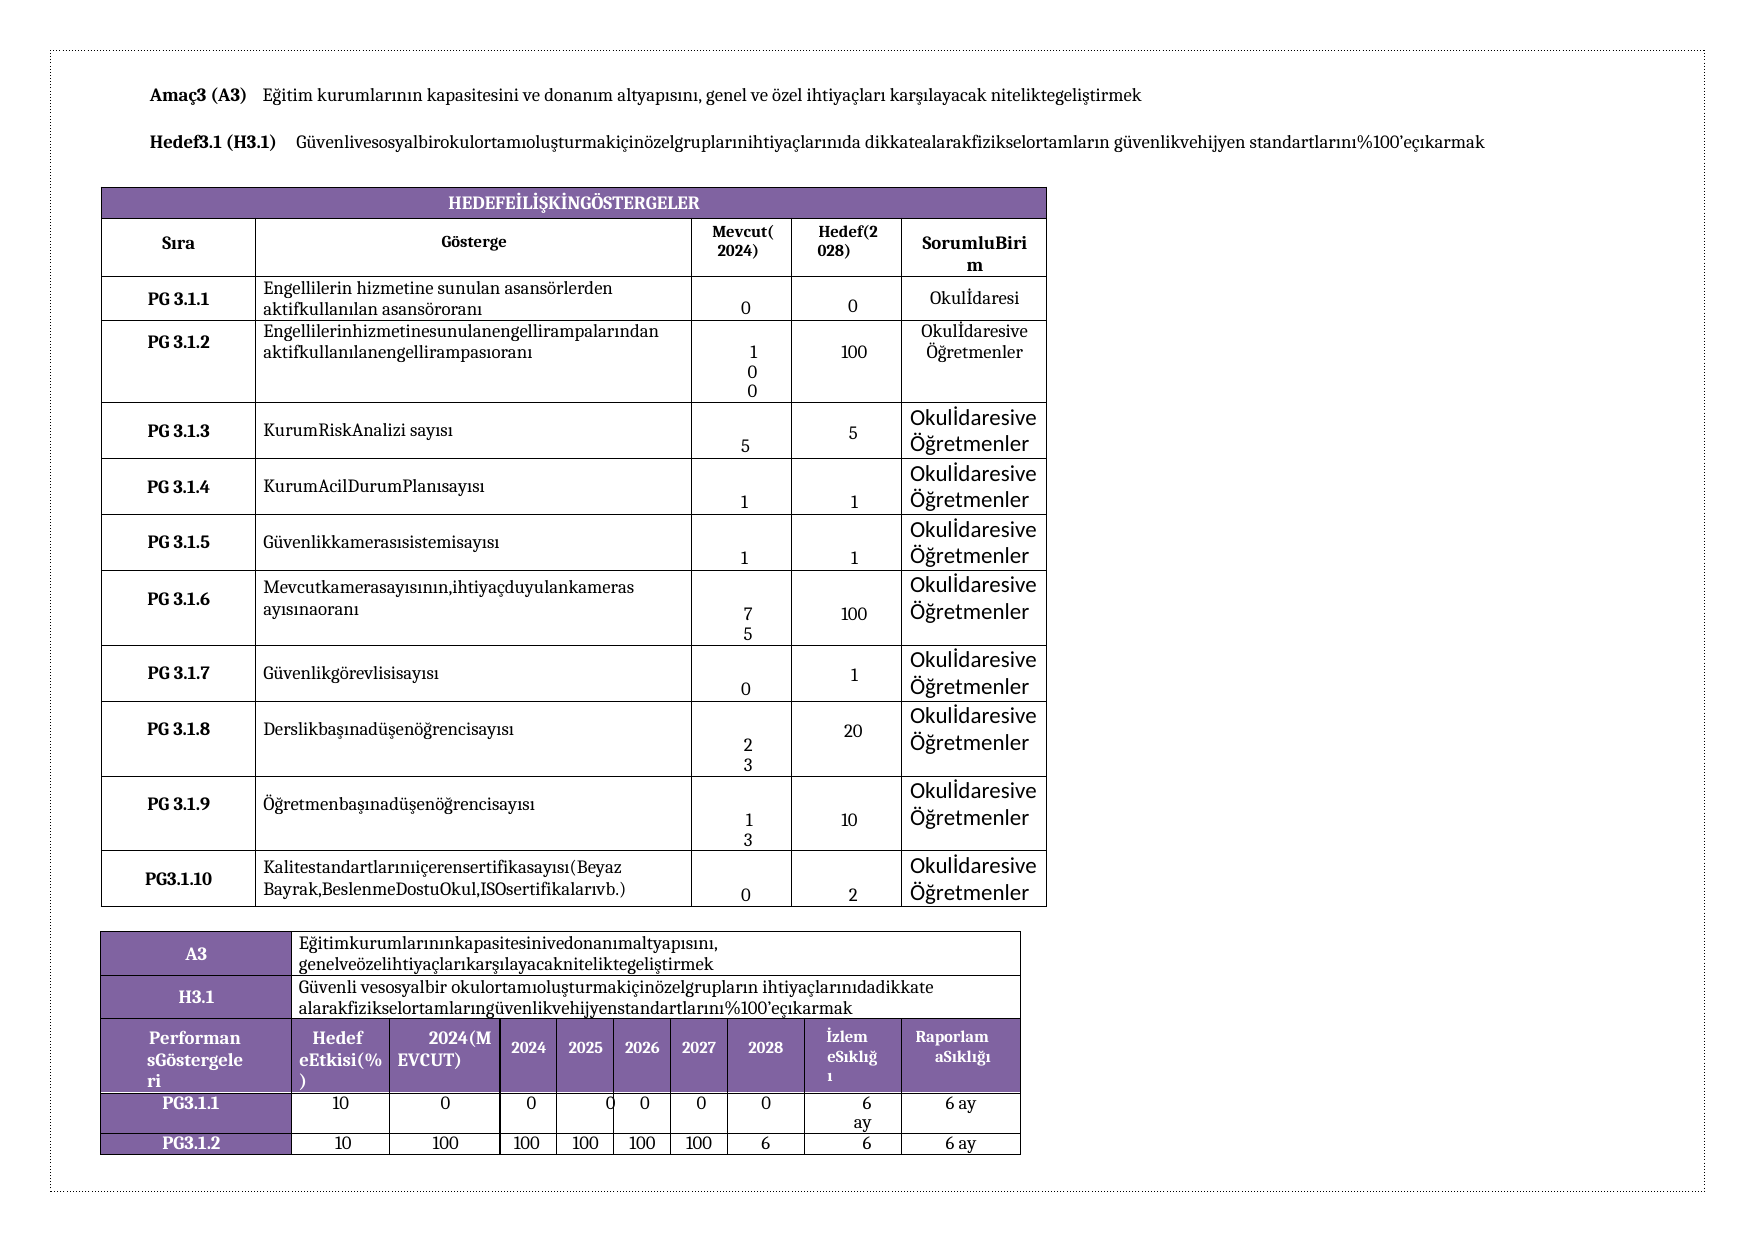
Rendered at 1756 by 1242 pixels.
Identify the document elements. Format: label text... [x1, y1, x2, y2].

table_cell 0 [557, 1094, 613, 1133]
table_cell 0 [692, 851, 791, 906]
table_cell PG 3.1.3 [102, 403, 255, 458]
table_cell 1 [792, 646, 901, 701]
table_cell 100 [792, 321, 901, 402]
table_cell 5 [692, 403, 791, 458]
table_cell 1 [792, 459, 901, 514]
table_cell PG3.1.2 [101, 1134, 291, 1154]
table_cell 100 [692, 321, 791, 402]
table_cell 6 [728, 1134, 804, 1154]
table_cell PG 3.1.8 [102, 702, 255, 776]
table_cell 2 [792, 851, 901, 906]
table_cell 10 [292, 1134, 389, 1154]
table_cell Güvenli vesosyalbir okulortamıoluşturmakiçinözelgrupların ihtiyaçlarınıdadikkate alarakfizikselortamlarıngüvenlikvehijyenstandartlarını%100’eçıkarmak [292, 976, 1020, 1018]
table_cell Kalitestandartlarınıiçerensertifikasayısı(Beyaz Bayrak,BeslenmeDostuOkul,ISOsertifikalarıvb.) [256, 851, 691, 906]
table_cell PG 3.1.1 [102, 277, 255, 320]
table_cell Okulİdaresive Öğretmenler [902, 459, 1046, 514]
table_cell Okulİdaresive Öğretmenler [902, 571, 1046, 645]
table_cell Engellilerinhizmetinesunulanengellirampalarından aktifkullanılanengellirampasıoranı [256, 321, 691, 402]
table_cell Okulİdaresive Öğretmenler [902, 515, 1046, 570]
table_cell 6 ay [805, 1134, 901, 1154]
table_cell 1 [692, 459, 791, 514]
table_cell Güvenlikkamerasısistemisayısı [256, 515, 691, 570]
table_cell 0 [614, 1094, 670, 1133]
table_cell 100 [792, 571, 901, 645]
table_header HEDEFEİLİŞKİNGÖSTERGELER [102, 188, 1046, 218]
table_cell H3.1 [101, 976, 291, 1018]
table_cell 6 ay [902, 1134, 1020, 1154]
table_cell 10 [292, 1094, 389, 1133]
table_cell 13 [692, 777, 791, 850]
table_cell Okulİdaresive Öğretmenler [902, 777, 1046, 850]
table_cell KurumAcilDurumPlanısayısı [256, 459, 691, 514]
table_cell 0 [671, 1094, 727, 1133]
table_cell 5 [792, 403, 901, 458]
table_cell Okulİdaresi [902, 277, 1046, 320]
list Hedef3.1 (H3.1) Güvenlivesosyalbirokulortamıoluşturmakiçinözelgruplarınihtiyaçlarınıda dikkatealarakfizikselortamların güvenlikvehijyen standartlarını%100’eçıkarmak [149, 132, 1613, 153]
table_cell 2024 [501, 1019, 556, 1092]
table_cell Mevcutkamerasayısının,ihtiyaçduyulankamerasayısınaoranı [256, 571, 691, 645]
table_cell Sıra [102, 219, 255, 276]
table_cell PerformansGöstergeleri [101, 1019, 291, 1092]
table_cell PG 3.1.2 [102, 321, 255, 402]
table_cell PG3.1.1 [101, 1094, 291, 1133]
table_cell Okulİdaresive Öğretmenler [902, 321, 1046, 402]
table_cell PG 3.1.5 [102, 515, 255, 570]
table_cell Derslikbaşınadüşenöğrencisayısı [256, 702, 691, 776]
table_header A3 [101, 932, 291, 975]
table_cell PG 3.1.7 [102, 646, 255, 701]
table_cell 100 [557, 1134, 613, 1154]
table_cell İzlemeSıklığı [805, 1019, 901, 1092]
table_cell 0 [692, 646, 791, 701]
table_cell PG 3.1.6 [102, 571, 255, 645]
table_cell 20 [792, 702, 901, 776]
table_cell Okulİdaresive Öğretmenler [902, 851, 1046, 906]
table_cell Öğretmenbaşınadüşenöğrencisayısı [256, 777, 691, 850]
table_cell 100 [671, 1134, 727, 1154]
table_cell 100 [614, 1134, 670, 1154]
table_cell 1 [692, 515, 791, 570]
table_cell 23 [692, 702, 791, 776]
table_cell 100 [390, 1134, 499, 1154]
table_cell 6 ay [902, 1094, 1020, 1133]
table_cell Okulİdaresive Öğretmenler [902, 702, 1046, 776]
table_cell 2026 [614, 1019, 670, 1092]
table_cell 100 [501, 1134, 556, 1154]
table_cell 0 [390, 1094, 499, 1133]
list Amaç3 (A3) Eğitim kurumlarının kapasitesini ve donanım altyapısını, genel ve özel ihtiyaçları karşılayacak niteliktegeliştirmek [149, 84, 1614, 105]
table_cell 6 ay [805, 1094, 901, 1133]
table_cell 1 [792, 515, 901, 570]
table_cell 2028 [728, 1019, 804, 1092]
table_cell Güvenlikgörevlisisayısı [256, 646, 691, 701]
table_cell KurumRiskAnalizi sayısı [256, 403, 691, 458]
table_cell Okulİdaresive Öğretmenler [902, 646, 1046, 701]
table_cell Hedef(2028) [792, 219, 901, 276]
table_cell 75 [692, 571, 791, 645]
table_cell Gösterge [256, 219, 691, 276]
table_cell Engellilerin hizmetine sunulan asansörlerden aktifkullanılan asansöroranı [256, 277, 691, 320]
table_cell Mevcut(2024) [692, 219, 791, 276]
table_cell PG 3.1.9 [102, 777, 255, 850]
table_cell 0 [728, 1094, 804, 1133]
table_cell PG 3.1.4 [102, 459, 255, 514]
table_cell PG3.1.10 [102, 851, 255, 906]
table_cell SorumluBirim [902, 219, 1046, 276]
table_cell 0 [792, 277, 901, 320]
table_cell Okulİdaresive Öğretmenler [902, 403, 1046, 458]
table_cell HedefeEtkisi(%) [292, 1019, 389, 1092]
table_cell 0 [692, 277, 791, 320]
table_cell 2027 [671, 1019, 727, 1092]
table_cell 10 [792, 777, 901, 850]
table_cell 2024(MEVCUT) [390, 1019, 499, 1092]
table_header Eğitimkurumlarınınkapasitesinivedonanımaltyapısını, genelveözelihtiyaçlarıkarşılayacakniteliktegeliştirmek [292, 932, 1020, 975]
table_cell 2025 [557, 1019, 613, 1092]
table_cell RaporlamaSıklığı [902, 1019, 1020, 1092]
table_cell 0 [501, 1094, 556, 1133]
